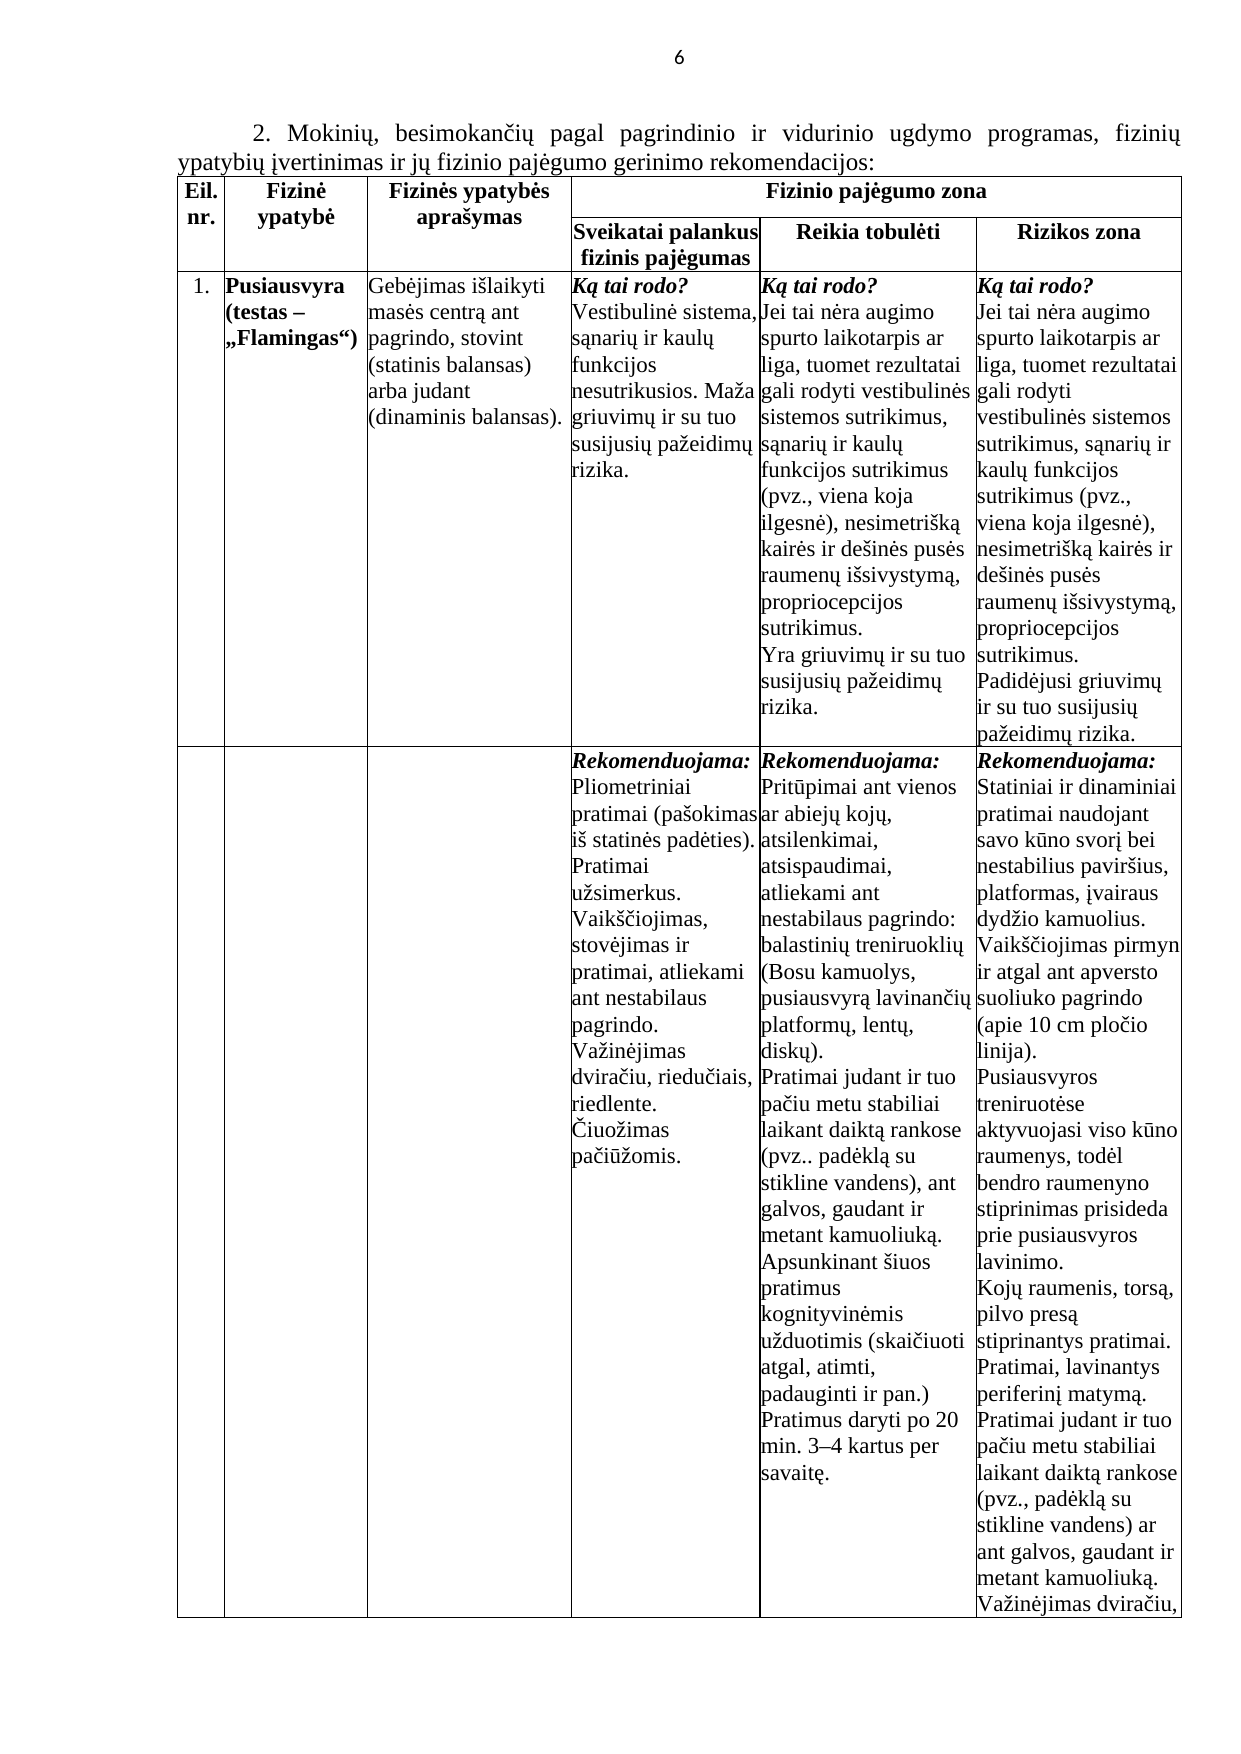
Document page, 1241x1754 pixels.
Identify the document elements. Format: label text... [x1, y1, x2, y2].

table_header Fizinio pajėgumo zona [572, 177, 1181, 217]
table_cell [225, 747, 367, 1617]
table_cell Rizikos zona [977, 218, 1181, 271]
table_cell Sveikatai palankus fizinis pajėgumas [572, 218, 759, 271]
text 2. Mokinių, besimokančių pagal pagrindinio ir vidurinio ugdymo programas, fizinių ypatybių įvertinimas ir jų fizinio pajėgumo gerinimo rekomendacijos: [177, 118, 1181, 176]
table_cell Ką tai rodo? Jei tai nėra augimo spurto laikotarpis ar liga, tuomet rezultatai gali rodyti vestibulinės sistemos sutrikimus, sąnarių ir kaulų funkcijos sutrikimus (pvz., viena koja ilgesnė), nesimetrišką kairės ir dešinės pusės raumenų išsivystymą, propriocepcijos sutrikimus. Padidėjusi griuvimų ir su tuo susijusių pažeidimų rizika. [977, 272, 1181, 746]
table_cell Reikia tobulėti [761, 218, 976, 271]
table_header Eil. nr. [178, 177, 224, 271]
table_cell Ką tai rodo? Jei tai nėra augimo spurto laikotarpis ar liga, tuomet rezultatai gali rodyti vestibulinės sistemos sutrikimus, sąnarių ir kaulų funkcijos sutrikimus (pvz., viena koja ilgesnė), nesimetrišką kairės ir dešinės pusės raumenų išsivystymą, propriocepcijos sutrikimus. Yra griuvimų ir su tuo susijusių pažeidimų rizika. [761, 272, 976, 746]
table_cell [761, 747, 976, 1617]
table_cell Ką tai rodo? Vestibulinė sistema, sąnarių ir kaulų funkcijos nesutrikusios. Maža griuvimų ir su tuo susijusių pažeidimų rizika. [572, 272, 759, 746]
table_cell [178, 747, 224, 1617]
table_header Fizinės ypatybės aprašymas [368, 177, 571, 271]
table_cell Gebėjimas išlaikyti masės centrą ant pagrindo, stovint (statinis balansas) arba judant (dinaminis balansas). [368, 272, 571, 746]
table_cell [368, 747, 571, 1617]
table_header Fizinė ypatybė [225, 177, 367, 271]
table_cell 1. [178, 272, 224, 746]
table_cell Pusiausvyra (testas – „Flamingas“) [225, 272, 367, 746]
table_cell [977, 747, 1181, 1617]
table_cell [572, 747, 759, 1617]
